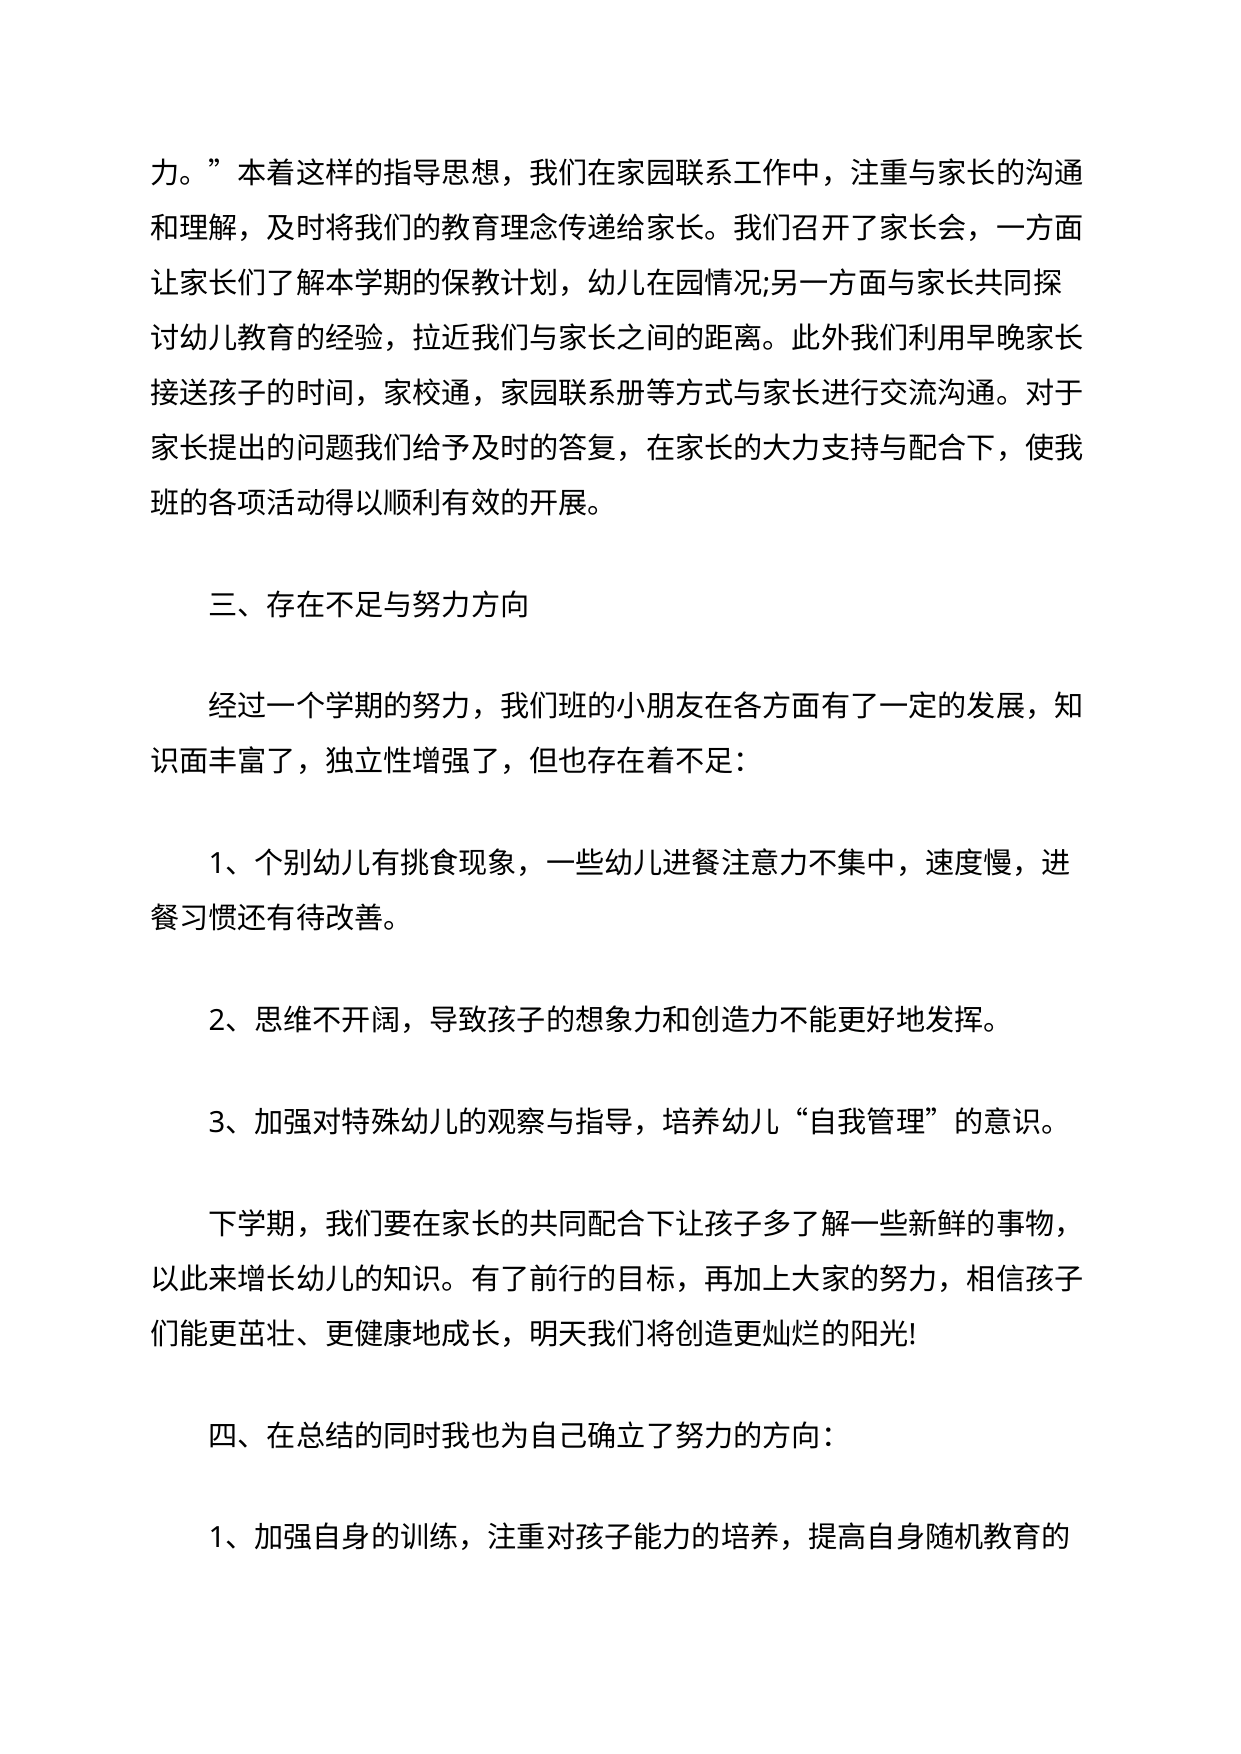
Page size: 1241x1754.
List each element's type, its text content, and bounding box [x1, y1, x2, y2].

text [150, 1514, 1090, 1556]
text 四、在总结的同时我也为自己确立了努力的方向： [150, 1412, 1090, 1454]
text 1、个别幼儿有挑食现象，一些幼儿进餐注意力不集中，速度慢，进餐习惯还有待改善。 [150, 840, 1090, 937]
text 下学期，我们要在家长的共同配合下让孩子多了解一些新鲜的事物，以此来增长幼儿的知识。有了前行的目标，再加上大家的努力，相信孩子们能更茁壮、更健康地成长，明天我们将创造更灿烂的阳光! [150, 1200, 1090, 1353]
text 3、加强对特殊幼儿的观察与指导，培养幼儿“自我管理”的意识。 [150, 1098, 1090, 1141]
text 2、思维不开阔，导致孩子的想象力和创造力不能更好地发挥。 [150, 996, 1090, 1039]
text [150, 150, 1090, 522]
text 三、存在不足与努力方向 [150, 581, 1090, 623]
text 经过一个学期的努力，我们班的小朋友在各方面有了一定的发展，知识面丰富了，独立性增强了，但也存在着不足： [150, 683, 1090, 780]
